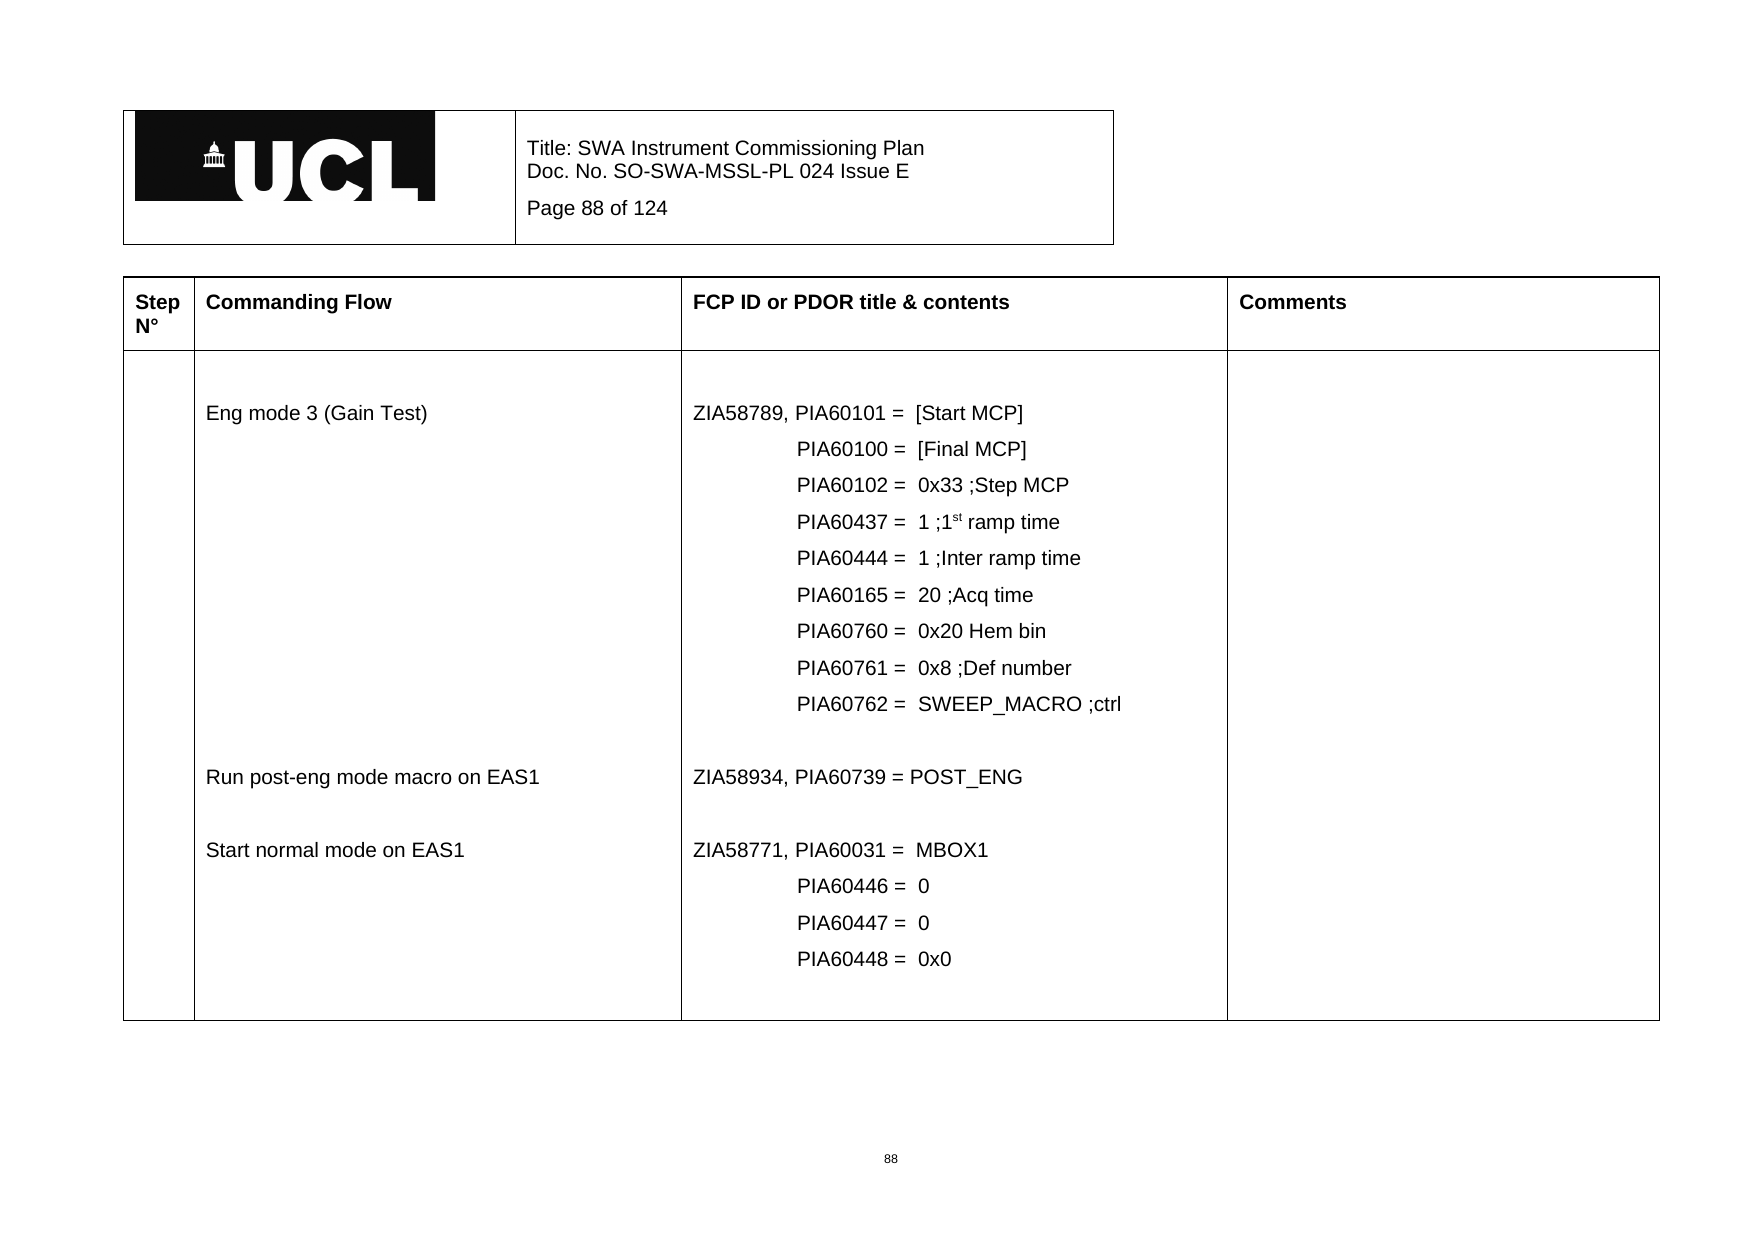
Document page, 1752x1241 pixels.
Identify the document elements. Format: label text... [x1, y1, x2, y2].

table_header Step N° [124, 278, 194, 350]
table_cell [124, 351, 194, 1020]
picture [135, 111, 436, 201]
table_cell [1228, 351, 1659, 1020]
table_header FCP ID or PDOR title & contents [682, 278, 1227, 350]
table_header Comments [1228, 278, 1659, 350]
table_header Commanding Flow [195, 278, 681, 350]
table_cell Perform Eng mode 3 on EAS1 Stop normal mode on EAS1 Eng mode 3 (Gain Test) Run post-eng mode macro on EAS1 Start normal mode on EAS1 [195, 351, 681, 1020]
